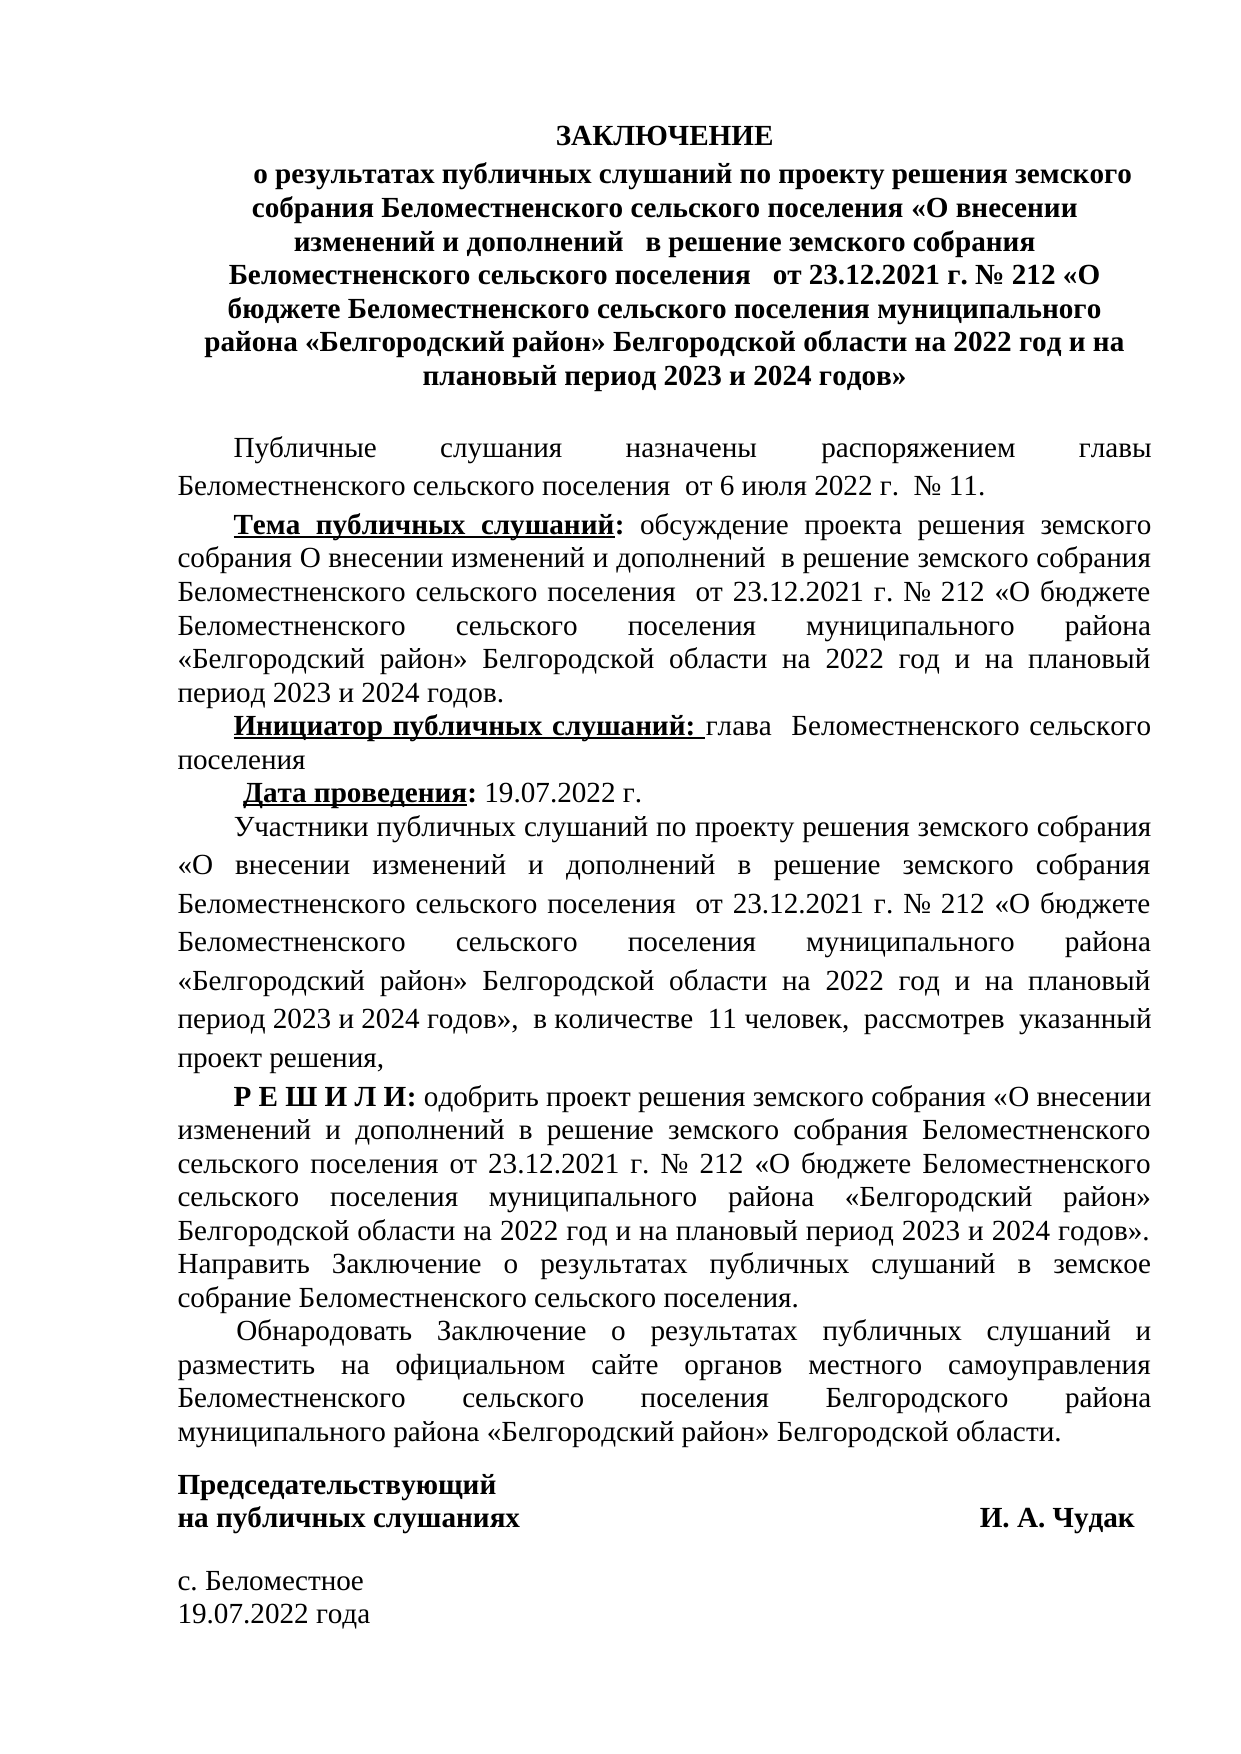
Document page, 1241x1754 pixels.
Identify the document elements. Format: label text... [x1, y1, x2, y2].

text Участники публичных слушаний по проекту решения земского собрания «О внесении изменений и дополнений в решение земского собрания Беломестненского сельского поселения от 23.12.2021 г. № 212 «О бюджете Беломестненского сельского поселения муниципального района «Белгородский район» Белгородской области на 2022 год и на плановый период 2023 и 2024 годов», в количестве 11 человек, рассмотрев указанный проект решения, [177, 809, 1152, 1074]
text Тема публичных слушаний: обсуждение проекта решения земского собрания О внесении изменений и дополнений в решение земского собрания Беломестненского сельского поселения от 23.12.2021 г. № 212 «О бюджете Беломестненского сельского поселения муниципального района «Белгородский район» Белгородской области на 2022 год и на плановый период 2023 и 2024 годов. [177, 507, 1152, 708]
text Обнародовать Заключение о результатах публичных слушаний и разместить на официальном сайте органов местного самоуправления Беломестненского сельского поселения Белгородского района муниципального района «Белгородский район» Белгородской области. [177, 1313, 1152, 1448]
text о результатах публичных слушаний по проекту решения земского собрания Беломестненского сельского поселения «О внесении изменений и дополнений в решение земского собрания Беломестненского сельского поселения от 23.12.2021 г. № 212 «О бюджете Беломестненского сельского поселения муниципального района «Белгородский район» Белгородской области на 2022 год и на плановый период 2023 и 2024 годов» [177, 157, 1152, 391]
text 19.07.2022 года [177, 1596, 1152, 1630]
text с. Беломестное [177, 1563, 1152, 1596]
text Инициатор публичных слушаний: глава Беломестненского сельского поселения [177, 708, 1152, 775]
text Председательствующий [177, 1467, 1152, 1500]
text Дата проведения: 19.07.2022 г. [177, 775, 1152, 809]
text Публичные слушания назначены распоряжением главы Беломестненского сельского поселения от 6 июля 2022 г. № 11. [177, 430, 1152, 502]
text ЗАКЛЮЧЕНИЕ [177, 118, 1152, 152]
text Р Е Ш И Л И: одобрить проект решения земского собрания «О внесении изменений и дополнений в решение земского собрания Беломестненского сельского поселения от 23.12.2021 г. № 212 «О бюджете Беломестненского сельского поселения муниципального района «Белгородский район» Белгородской области на 2022 год и на плановый период 2023 и 2024 годов». Направить Заключение о результатах публичных слушаний в земское собрание Беломестненского сельского поселения. [177, 1079, 1152, 1313]
text на публичных слушаниях И. А. Чудак [177, 1500, 1152, 1534]
